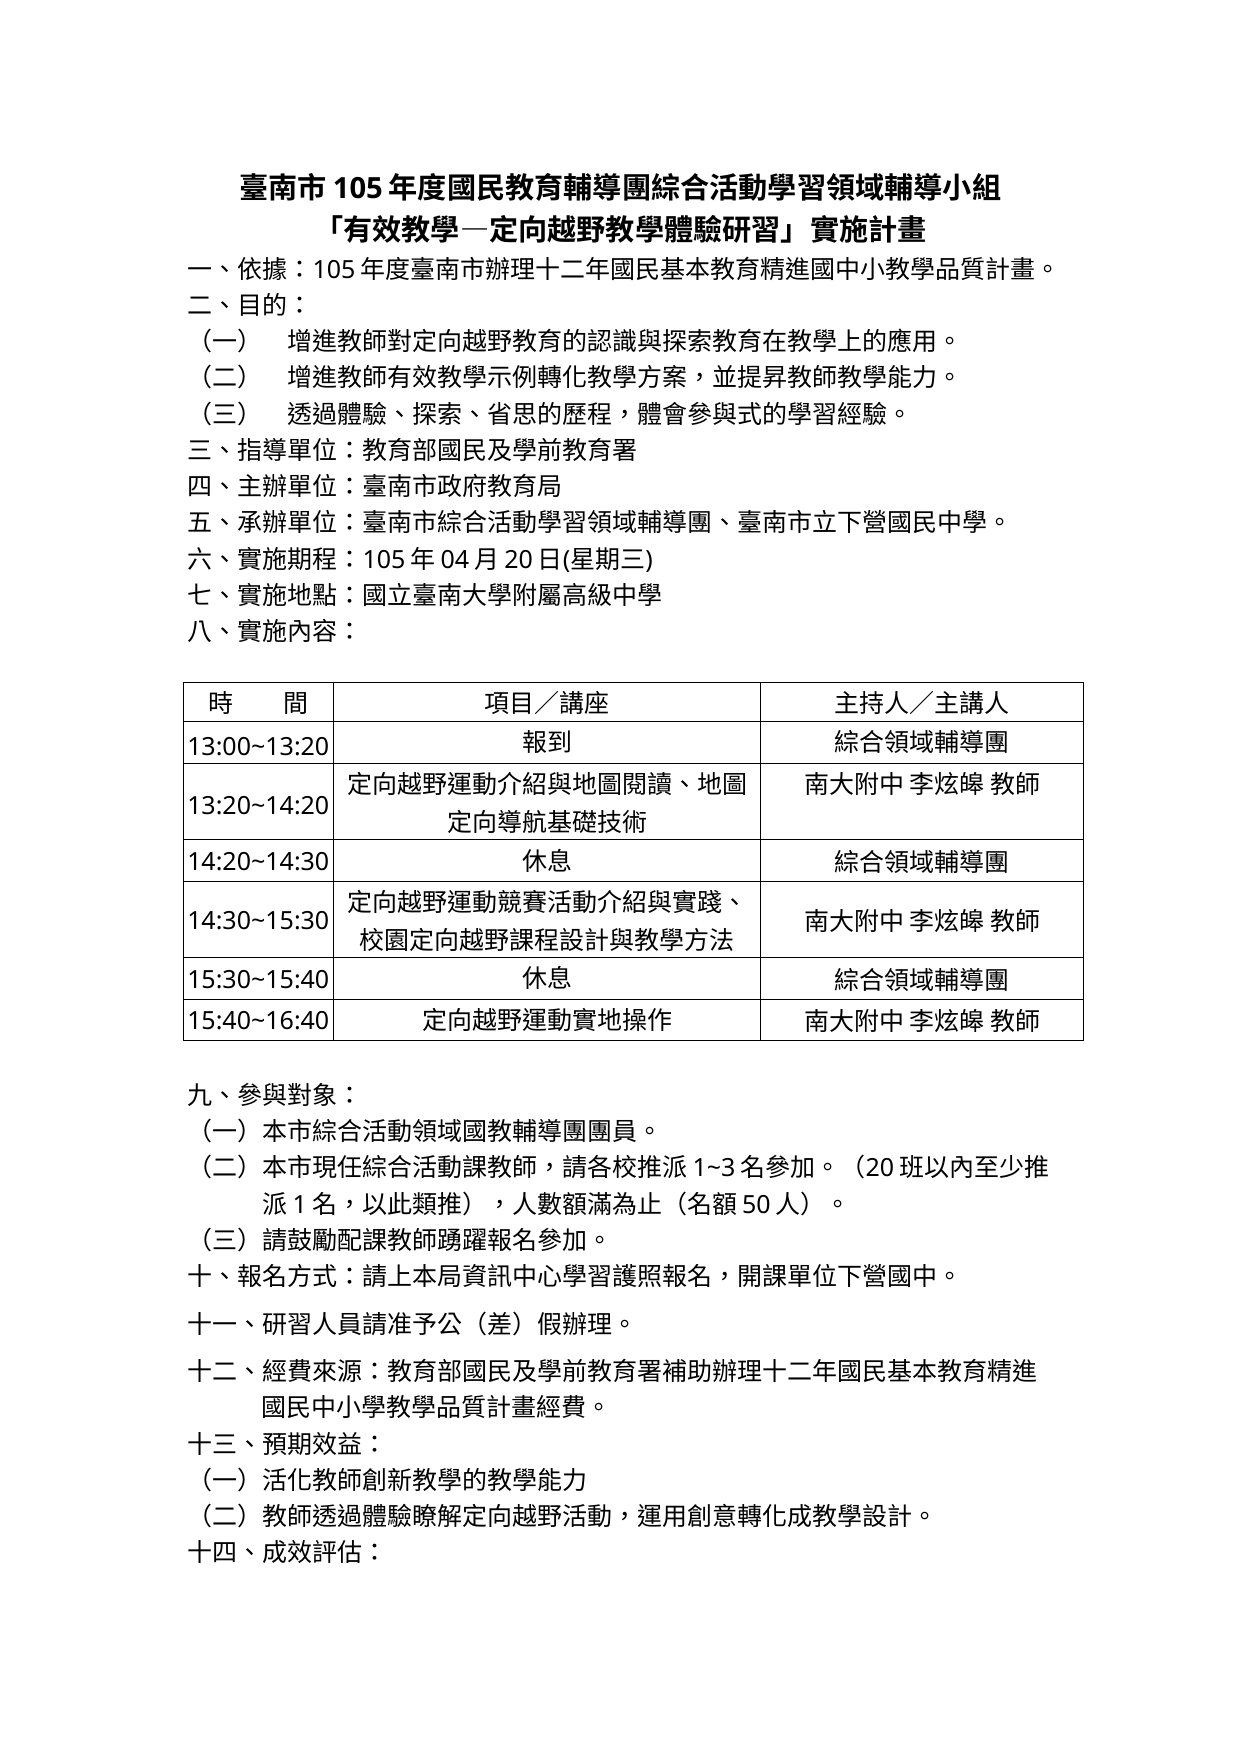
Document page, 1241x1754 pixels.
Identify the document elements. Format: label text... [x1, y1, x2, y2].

text 五、承辦單位：臺南市綜合活動學習領域輔導團、臺南市立下營國民中學。 [187, 503, 1053, 539]
table_cell 定向越野運動競賽活動介紹與實踐、校園定向越野課程設計與教學方法 [334, 882, 760, 957]
table_cell 南大附中 李炫皞 教師 [761, 1000, 1083, 1040]
text （三）請鼓勵配課教師踴躍報名參加。 [187, 1220, 1053, 1257]
text （二）教師透過體驗瞭解定向越野活動，運用創意轉化成教學設計。 [187, 1497, 1053, 1533]
text 七、實施地點：國立臺南大學附屬高級中學 [187, 575, 1053, 612]
list 透過體驗、探索、省思的歷程，體會參與式的學習經驗。 [187, 394, 1053, 430]
text （二）本市現任綜合活動課教師，請各校推派1~3名參加。（20班以內至少推派1名，以此類推），人數額滿為止（名額50人）。 [187, 1148, 1053, 1220]
table_header 項目／講座 [334, 683, 760, 721]
text 一、依據：105年度臺南市辦理十二年國民基本教育精進國中小教學品質計畫。 [187, 249, 1053, 285]
table_cell 休息 [334, 958, 760, 999]
text 八、實施內容： [187, 612, 1053, 648]
text 二、目的： [187, 285, 1053, 322]
text 十、報名方式：請上本局資訊中心學習護照報名，開課單位下營國中。 [187, 1257, 1053, 1293]
table_cell 綜合領域輔導團 [761, 840, 1083, 881]
text 九、參與對象： [187, 1075, 1053, 1112]
table_cell 13:00~13:20 [184, 722, 333, 763]
text 十三、預期效益： [187, 1424, 1053, 1460]
table_cell 綜合領域輔導團 [761, 958, 1083, 999]
table_cell 報到 [334, 722, 760, 763]
table_cell 13:20~14:20 [184, 764, 333, 839]
text 三、指導單位：教育部國民及學前教育署 [187, 430, 1053, 467]
text 十一、研習人員請准予公（差）假辦理。 [187, 1304, 1053, 1340]
text 「有效教學—定向越野教學體驗研習」實施計畫 [187, 207, 1053, 249]
table_header 時 間 [184, 683, 333, 721]
text 臺南市105年度國民教育輔導團綜合活動學習領域輔導小組 [187, 164, 1053, 207]
text 四、主辦單位：臺南市政府教育局 [187, 467, 1053, 503]
list 增進教師對定向越野教育的認識與探索教育在教學上的應用。 [187, 322, 1053, 358]
table_cell 南大附中 李炫皞 教師 [761, 882, 1083, 957]
text （一）活化教師創新教學的教學能力 [187, 1460, 1053, 1497]
table_cell 15:30~15:40 [184, 958, 333, 999]
text 十四、成效評估： [187, 1533, 1053, 1569]
table_cell 15:40~16:40 [184, 1000, 333, 1040]
table_cell 定向越野運動實地操作 [334, 1000, 760, 1040]
table_cell 定向越野運動介紹與地圖閱讀、地圖定向導航基礎技術 [334, 764, 760, 839]
text 十二、經費來源：教育部國民及學前教育署補助辦理十二年國民基本教育精進國民中小學教學品質計畫經費。 [187, 1352, 1053, 1424]
table_header 主持人／主講人 [761, 683, 1083, 721]
table_cell 14:30~15:30 [184, 882, 333, 957]
table_cell 休息 [334, 840, 760, 881]
list 增進教師有效教學示例轉化教學方案，並提昇教師教學能力。 [187, 358, 1053, 394]
table_cell 綜合領域輔導團 [761, 722, 1083, 763]
table_cell 南大附中 李炫皞 教師 [761, 764, 1083, 839]
text 六、實施期程：105年04月20日(星期三) [187, 539, 1053, 575]
text （一）本市綜合活動領域國教輔導團團員。 [187, 1112, 1053, 1148]
table_cell 14:20~14:30 [184, 840, 333, 881]
